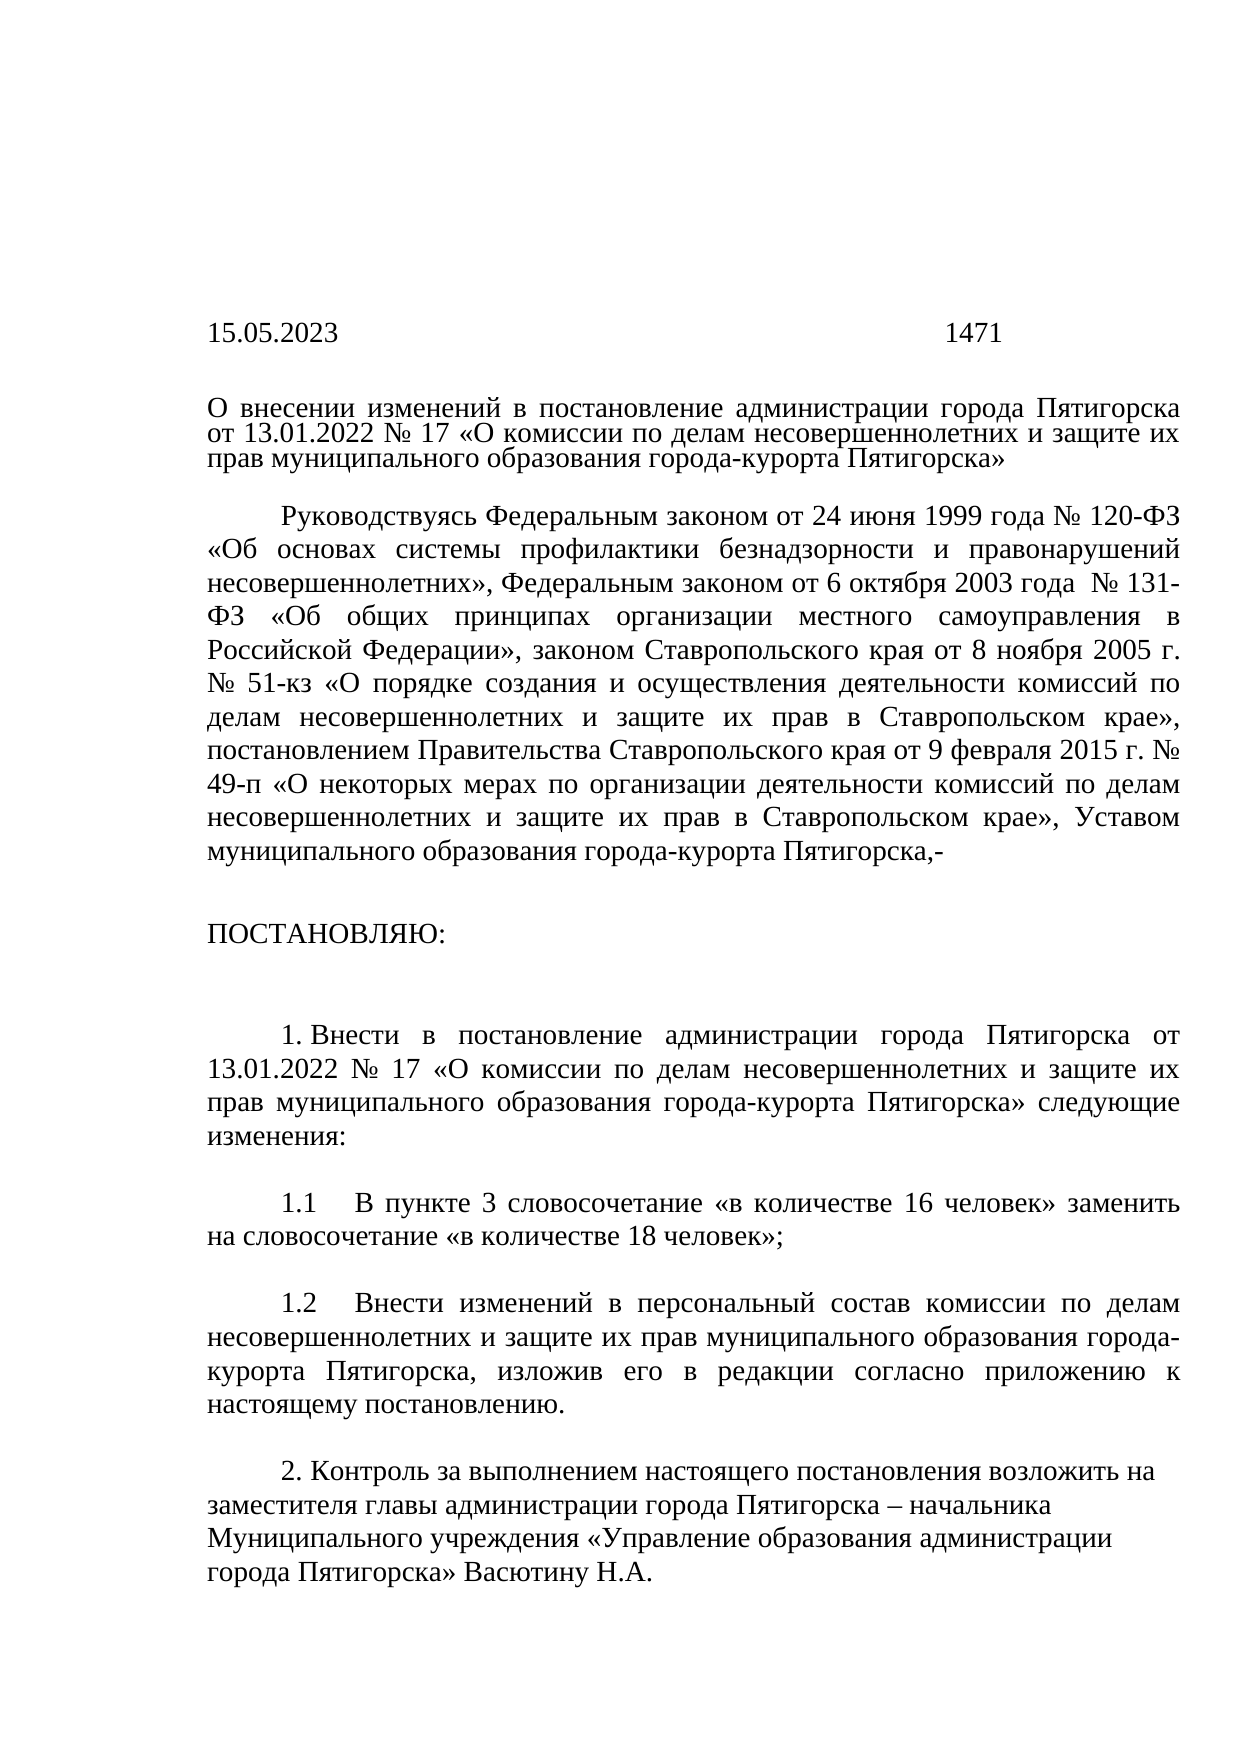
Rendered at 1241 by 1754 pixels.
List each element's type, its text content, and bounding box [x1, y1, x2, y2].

list Внести в постановление администрации города Пятигорска от 13.01.2022 № 17 «О комиссии по делам несовершеннолетних и защите их прав муниципального образования города-курорта Пятигорска» следующие изменения: [207, 1017, 1181, 1151]
list Внести изменений в персональный состав комиссии по делам несовершеннолетних и защите их прав муниципального образования города-курорта Пятигорска, изложив его в редакции согласно приложению к настоящему постановлению. [207, 1286, 1181, 1420]
text ПОСТАНОВЛЯЮ: [207, 917, 1181, 950]
list Контроль за выполнением настоящего постановления возложить на заместителя главы администрации города Пятигорска – начальника Муниципального учреждения «Управление образования администрации города Пятигорска» Васютину Н.А. [207, 1453, 1181, 1587]
text О внесении изменений в постановление администрации города Пятигорска от 13.01.2022 № 17 «О комиссии по делам несовершеннолетних и защите их прав муниципального образования города-курорта Пятигорска» [207, 398, 1181, 473]
list В пункте 3 словосочетание «в количестве 16 человек» заменить на словосочетание «в количестве 18 человек»; [207, 1185, 1181, 1252]
subtitle Руководствуясь Федеральным законом от 24 июня 1999 года № 120-ФЗ «Об основах системы профилактики безнадзорности и правонарушений несовершеннолетних», Федеральным законом от 6 октября 2003 года № 131-ФЗ «Об общих принципах организации местного самоуправления в Российской Федерации», законом Ставропольского края от 8 ноября 2005 г. № 51-кз «О порядке создания и осуществления деятельности комиссий по делам несовершеннолетних и защите их прав в Ставропольском крае», постановлением Правительства Ставропольского края от 9 февраля 2015 г. № 49-п «О некоторых мерах по организации деятельности комиссий по делам несовершеннолетних и защите их прав в Ставропольском крае», Уставом муниципального образования города-курорта Пятигорска,- [207, 498, 1181, 867]
text 15.05.2023 1471 [207, 323, 1181, 348]
